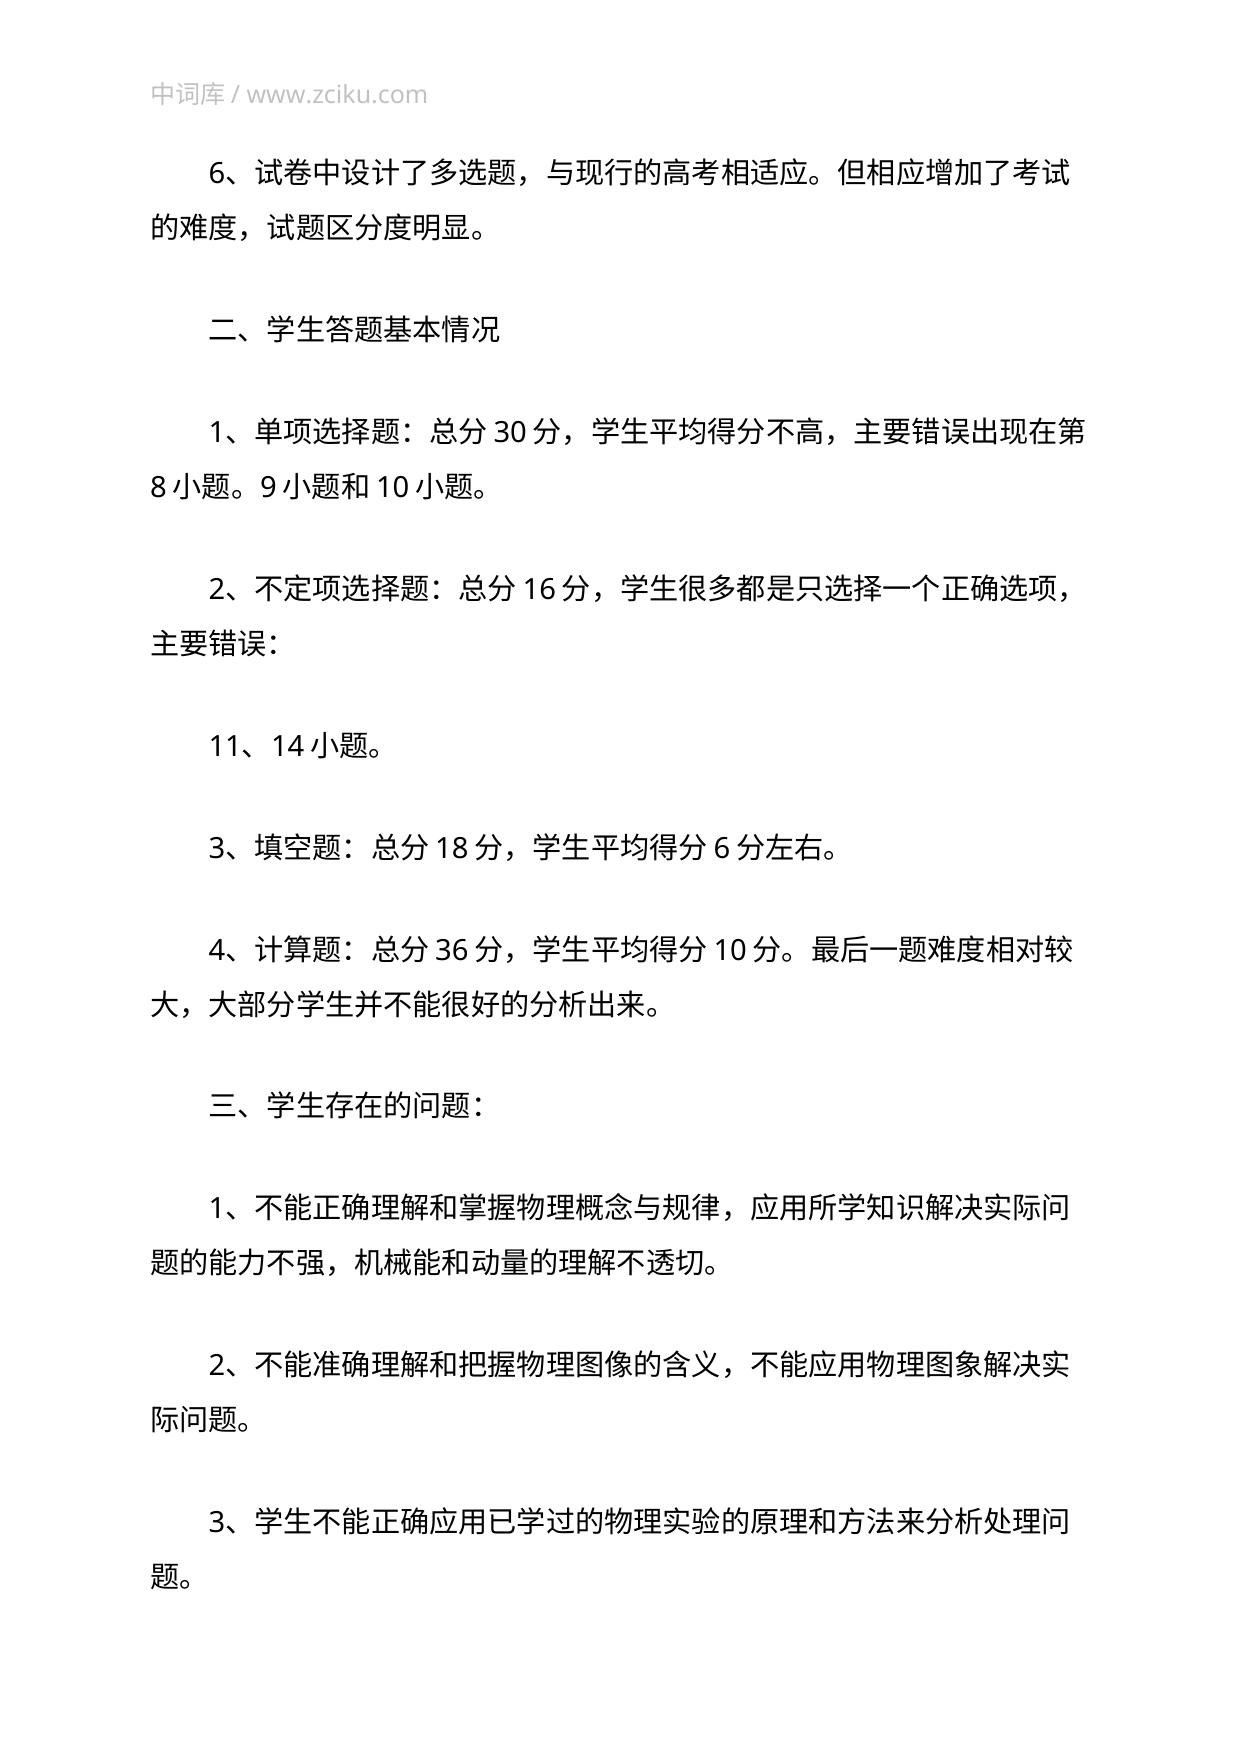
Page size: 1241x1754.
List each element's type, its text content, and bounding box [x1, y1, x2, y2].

text 二、学生答题基本情况 [150, 307, 1090, 349]
text 1、单项选择题：总分30分，学生平均得分不高，主要错误出现在第8小题。9小题和10小题。 [150, 408, 1090, 506]
text 2、不能准确理解和把握物理图像的含义，不能应用物理图象解决实际问题。 [150, 1342, 1090, 1439]
text 3、填空题：总分18分，学生平均得分6分左右。 [150, 824, 1090, 867]
text 三、学生存在的问题： [150, 1083, 1090, 1125]
text 1、不能正确理解和掌握物理概念与规律，应用所学知识解决实际问题的能力不强，机械能和动量的理解不透切。 [150, 1185, 1090, 1282]
text 6、试卷中设计了多选题，与现行的高考相适应。但相应增加了考试的难度，试题区分度明显。 [150, 150, 1090, 247]
text 4、计算题：总分36分，学生平均得分10分。最后一题难度相对较大，大部分学生并不能很好的分析出来。 [150, 926, 1090, 1023]
text 11、14小题。 [150, 722, 1090, 765]
text 2、不定项选择题：总分16分，学生很多都是只选择一个正确选项，主要错误： [150, 566, 1090, 663]
text 3、学生不能正确应用已学过的物理实验的原理和方法来分析处理问题。 [150, 1498, 1090, 1596]
